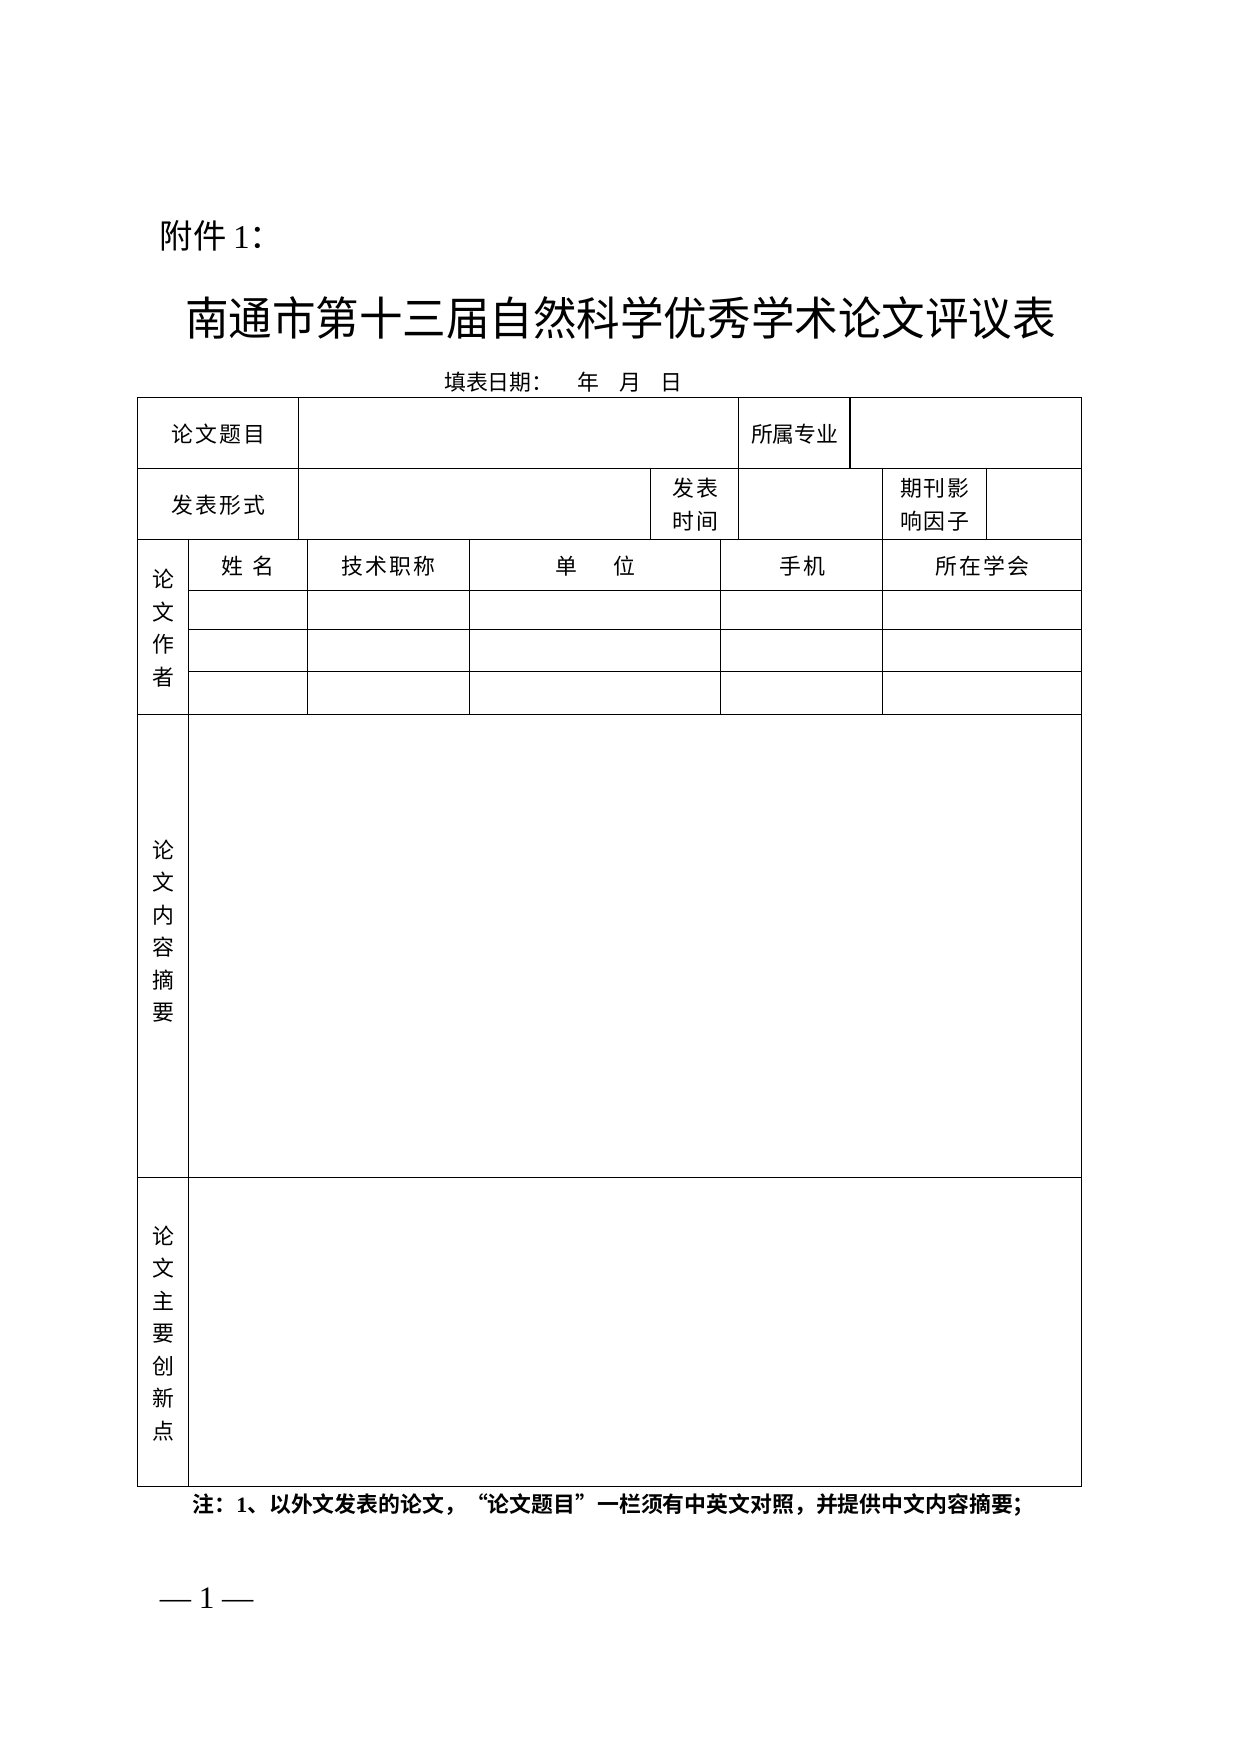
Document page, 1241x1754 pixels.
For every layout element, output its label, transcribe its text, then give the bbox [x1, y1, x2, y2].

table_header [851, 398, 1081, 468]
table_cell 期刊影响因子 [883, 469, 986, 538]
table_header 所属专业 [739, 398, 849, 468]
table_cell 论文主要创新点 [138, 1178, 188, 1486]
table_cell 发表形式 [138, 469, 298, 538]
table_header [299, 398, 738, 468]
table_cell [308, 630, 469, 671]
table_cell [299, 469, 650, 538]
table_cell 论文内容摘要 [138, 715, 188, 1177]
table_cell [739, 469, 882, 538]
table_cell [883, 591, 1081, 629]
table_cell 所在学会 [883, 540, 1081, 590]
table_cell [470, 591, 720, 629]
table_cell [987, 469, 1081, 538]
table_cell [308, 672, 469, 714]
table_cell [883, 672, 1081, 714]
table_cell [721, 630, 882, 671]
table_cell 单 位 [470, 540, 720, 590]
table_cell [721, 672, 882, 714]
table_cell [189, 591, 307, 629]
table_cell 发表时间 [651, 469, 738, 538]
text 附件1： [159, 202, 1081, 267]
table_cell [189, 715, 1081, 1177]
table_cell [470, 630, 720, 671]
table_cell [189, 672, 307, 714]
table_cell [308, 591, 469, 629]
text 南通市第十三届自然科学优秀学术论文评议表 [159, 267, 1081, 364]
table_cell [883, 630, 1081, 671]
table_cell [721, 591, 882, 629]
table_cell 论 文 作 者 [138, 540, 188, 714]
table_cell 技术职称 [308, 540, 469, 590]
text 注：1、以外文发表的论文，“论文题目”一栏须有中英文对照，并提供中文内容摘要； [159, 1487, 1081, 1519]
table_cell 姓 名 [189, 540, 307, 590]
table_cell [189, 630, 307, 671]
text 填表日期： 年 月 日 [159, 364, 1081, 397]
table_cell [189, 1178, 1081, 1486]
table_cell [470, 672, 720, 714]
table_cell 手机 [721, 540, 882, 590]
table_header 论文题目 [138, 398, 298, 468]
